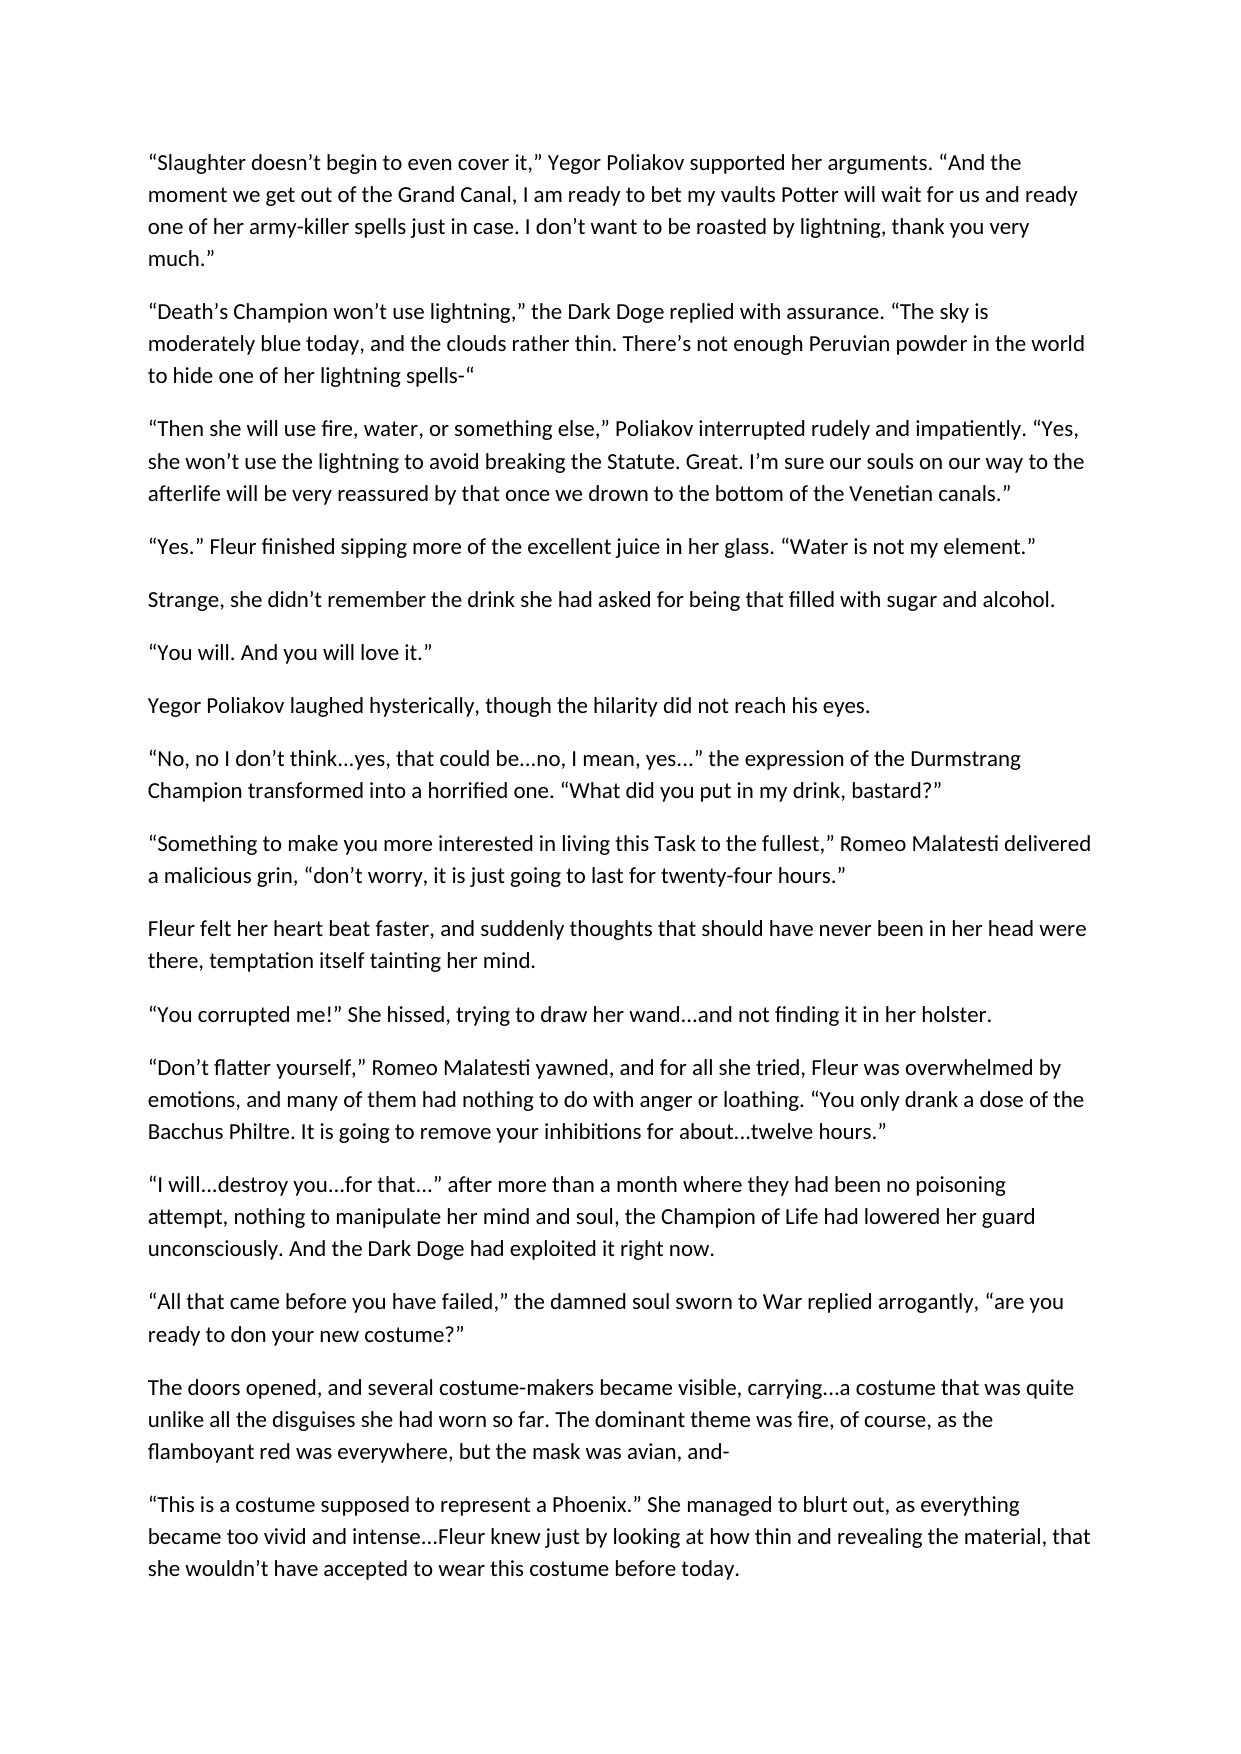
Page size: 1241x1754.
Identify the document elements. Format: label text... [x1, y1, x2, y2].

text “This is a costume supposed to represent a Phoenix.” She managed to blurt out, as everything became too vivid and intense...Fleur knew just by looking at how thin and revealing the material, that she wouldn’t have accepted to wear this costume before today. [148, 1490, 1093, 1582]
text “All that came before you have failed,” the damned soul sworn to War replied arrogantly, “are you ready to don your new costume?” [148, 1287, 1093, 1348]
text Fleur felt her heart beat faster, and suddenly thoughts that should have never been in her head were there, temptation itself tainting her mind. [148, 914, 1093, 975]
text “Something to make you more interested in living this Task to the fullest,” Romeo Malatesti delivered a malicious grin, “don’t worry, it is just going to last for twenty-four hours.” [148, 829, 1093, 889]
text “You will. And you will love it.” [148, 638, 1093, 666]
text Yegor Poliakov laughed hysterically, though the hilarity did not reach his eyes. [148, 691, 1093, 719]
text “I will...destroy you...for that...” after more than a month where they had been no poisoning attempt, nothing to manipulate her mind and soul, the Champion of Life had lowered her guard unconsciously. And the Dark Doge had exploited it right now. [148, 1170, 1093, 1262]
text “Death’s Champion won’t use lightning,” the Dark Doge replied with assurance. “The sky is moderately blue today, and the clouds rather thin. There’s not enough Peruvian powder in the world to hide one of her lightning spells-“ [148, 297, 1093, 389]
text “Then she will use fire, water, or something else,” Poliakov interrupted rudely and impatiently. “Yes, she won’t use the lightning to avoid breaking the Statute. Great. I’m sure our souls on our way to the afterlife will be very reassured by that once we drown to the bottom of the Venetian canals.” [148, 414, 1093, 507]
text “No, no I don’t think...yes, that could be...no, I mean, yes...” the expression of the Durmstrang Champion transformed into a horrified one. “What did you put in my drink, bastard?” [148, 744, 1093, 804]
text “Don’t flatter yourself,” Romeo Malatesti yawned, and for all she tried, Fleur was overwhelmed by emotions, and many of them had nothing to do with anger or loathing. “You only drank a dose of the Bacchus Philtre. It is going to remove your inhibitions for about...twelve hours.” [148, 1053, 1093, 1145]
text “Yes.” Fleur finished sipping more of the excellent juice in her glass. “Water is not my element.” [148, 532, 1093, 560]
text “Slaughter doesn’t begin to even cover it,” Yegor Poliakov supported her arguments. “And the moment we get out of the Grand Canal, I am ready to bet my vaults Potter will wait for us and ready one of her army-killer spells just in case. I don’t want to be roasted by lightning, thank you very much.” [148, 148, 1093, 272]
text “You corrupted me!” She hissed, trying to draw her wand...and not finding it in her holster. [148, 1000, 1093, 1028]
text The doors opened, and several costume-makers became visible, carrying...a costume that was quite unlike all the disguises she had worn so far. The dominant theme was fire, of course, as the flamboyant red was everywhere, but the mask was avian, and- [148, 1373, 1093, 1465]
text Strange, she didn’t remember the drink she had asked for being that filled with sugar and alcohol. [148, 585, 1093, 613]
